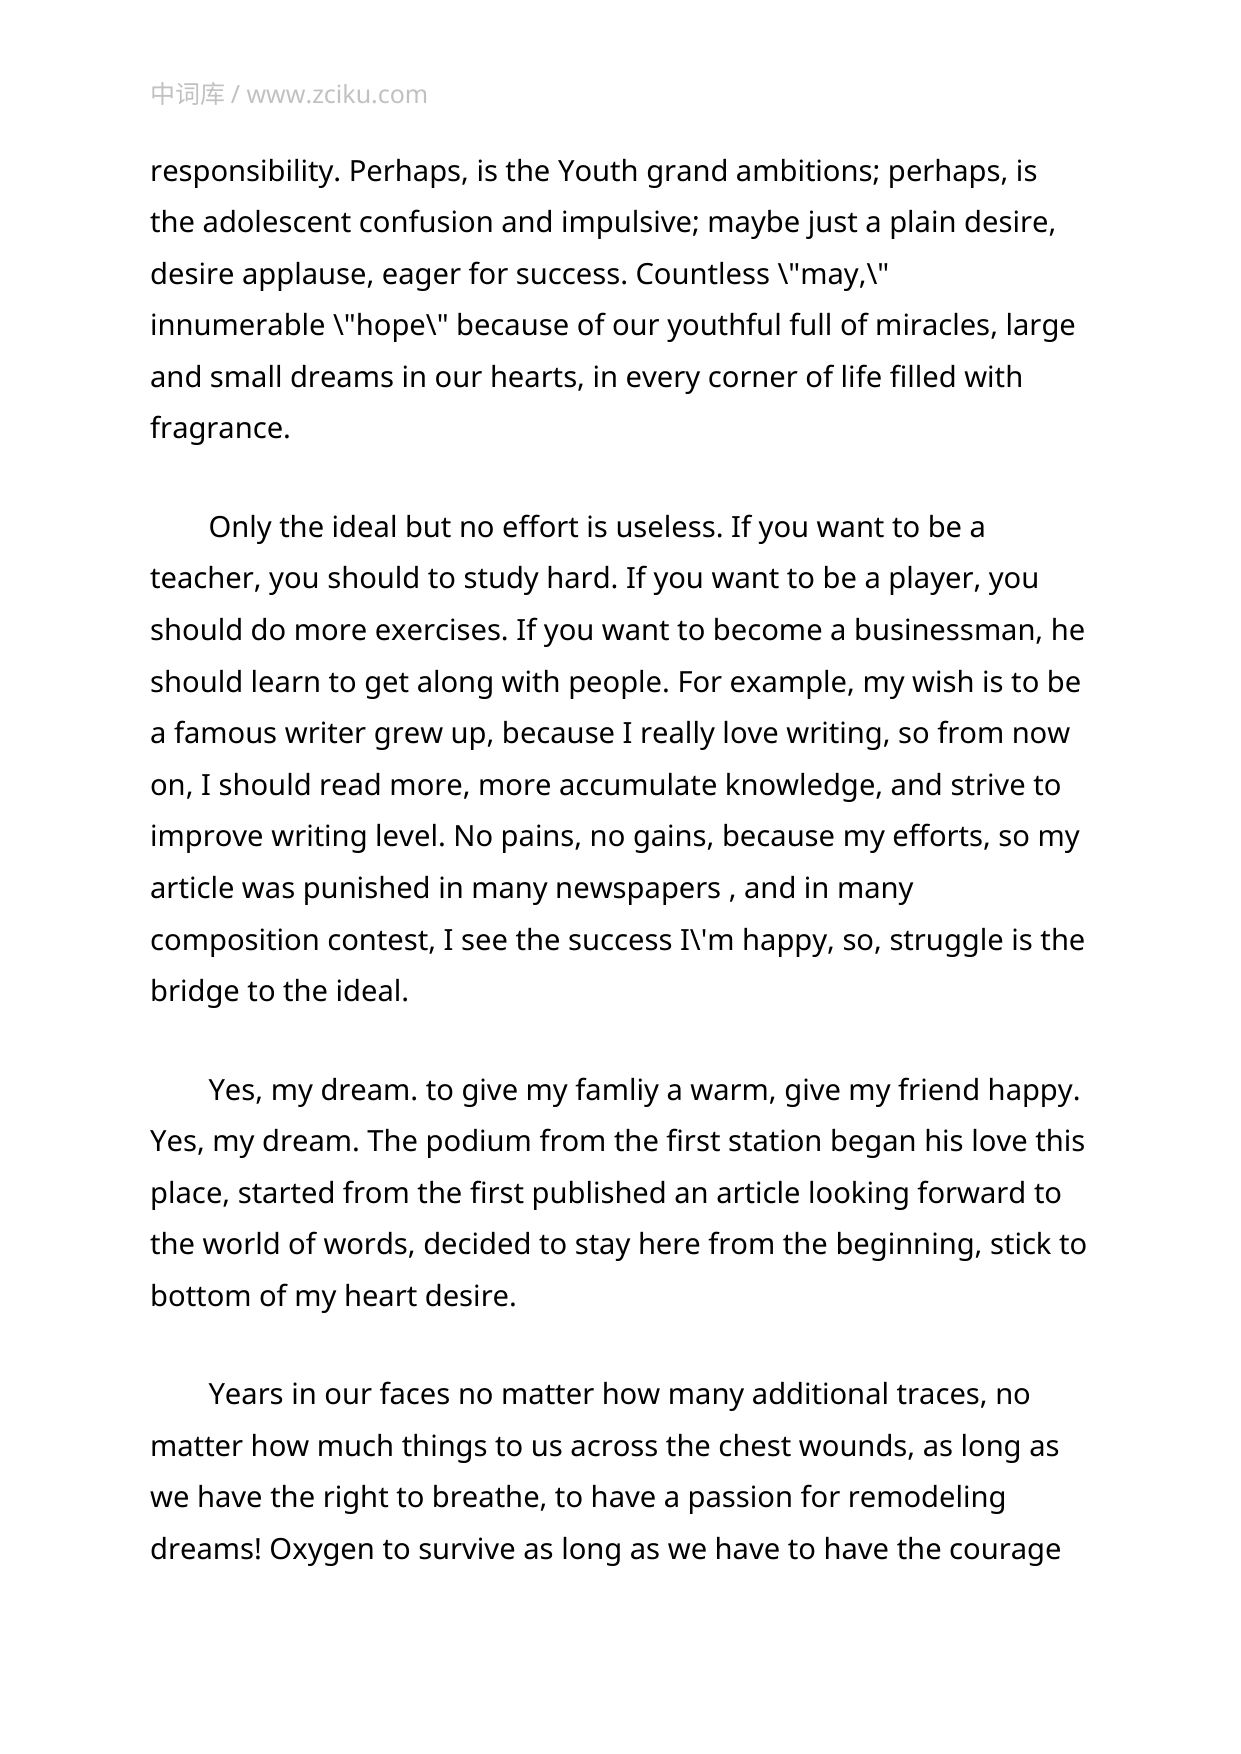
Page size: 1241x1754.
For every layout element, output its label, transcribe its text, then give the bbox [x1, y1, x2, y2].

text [150, 1373, 1090, 1568]
text Yes, my dream. to give my famliy a warm, give my friend happy. Yes, my dream. The podium from the first station began his love this place, started from the first published an article looking forward to the world of words, decided to stay here from the beginning, stick to bottom of my heart desire. [150, 1069, 1090, 1315]
text Only the ideal but no effort is useless. If you want to be a teacher, you should to study hard. If you want to be a player, you should do more exercises. If you want to become a businessman, he should learn to get along with people. For example, my wish is to be a famous writer grew up, because I really love writing, so from now on, I should read more, more accumulate knowledge, and strive to improve writing level. No pains, no gains, because my efforts, so my article was punished in many newspapers , and in many composition contest, I see the success I\'m happy, so, struggle is the bridge to the ideal. [150, 506, 1090, 1010]
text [150, 150, 1090, 447]
